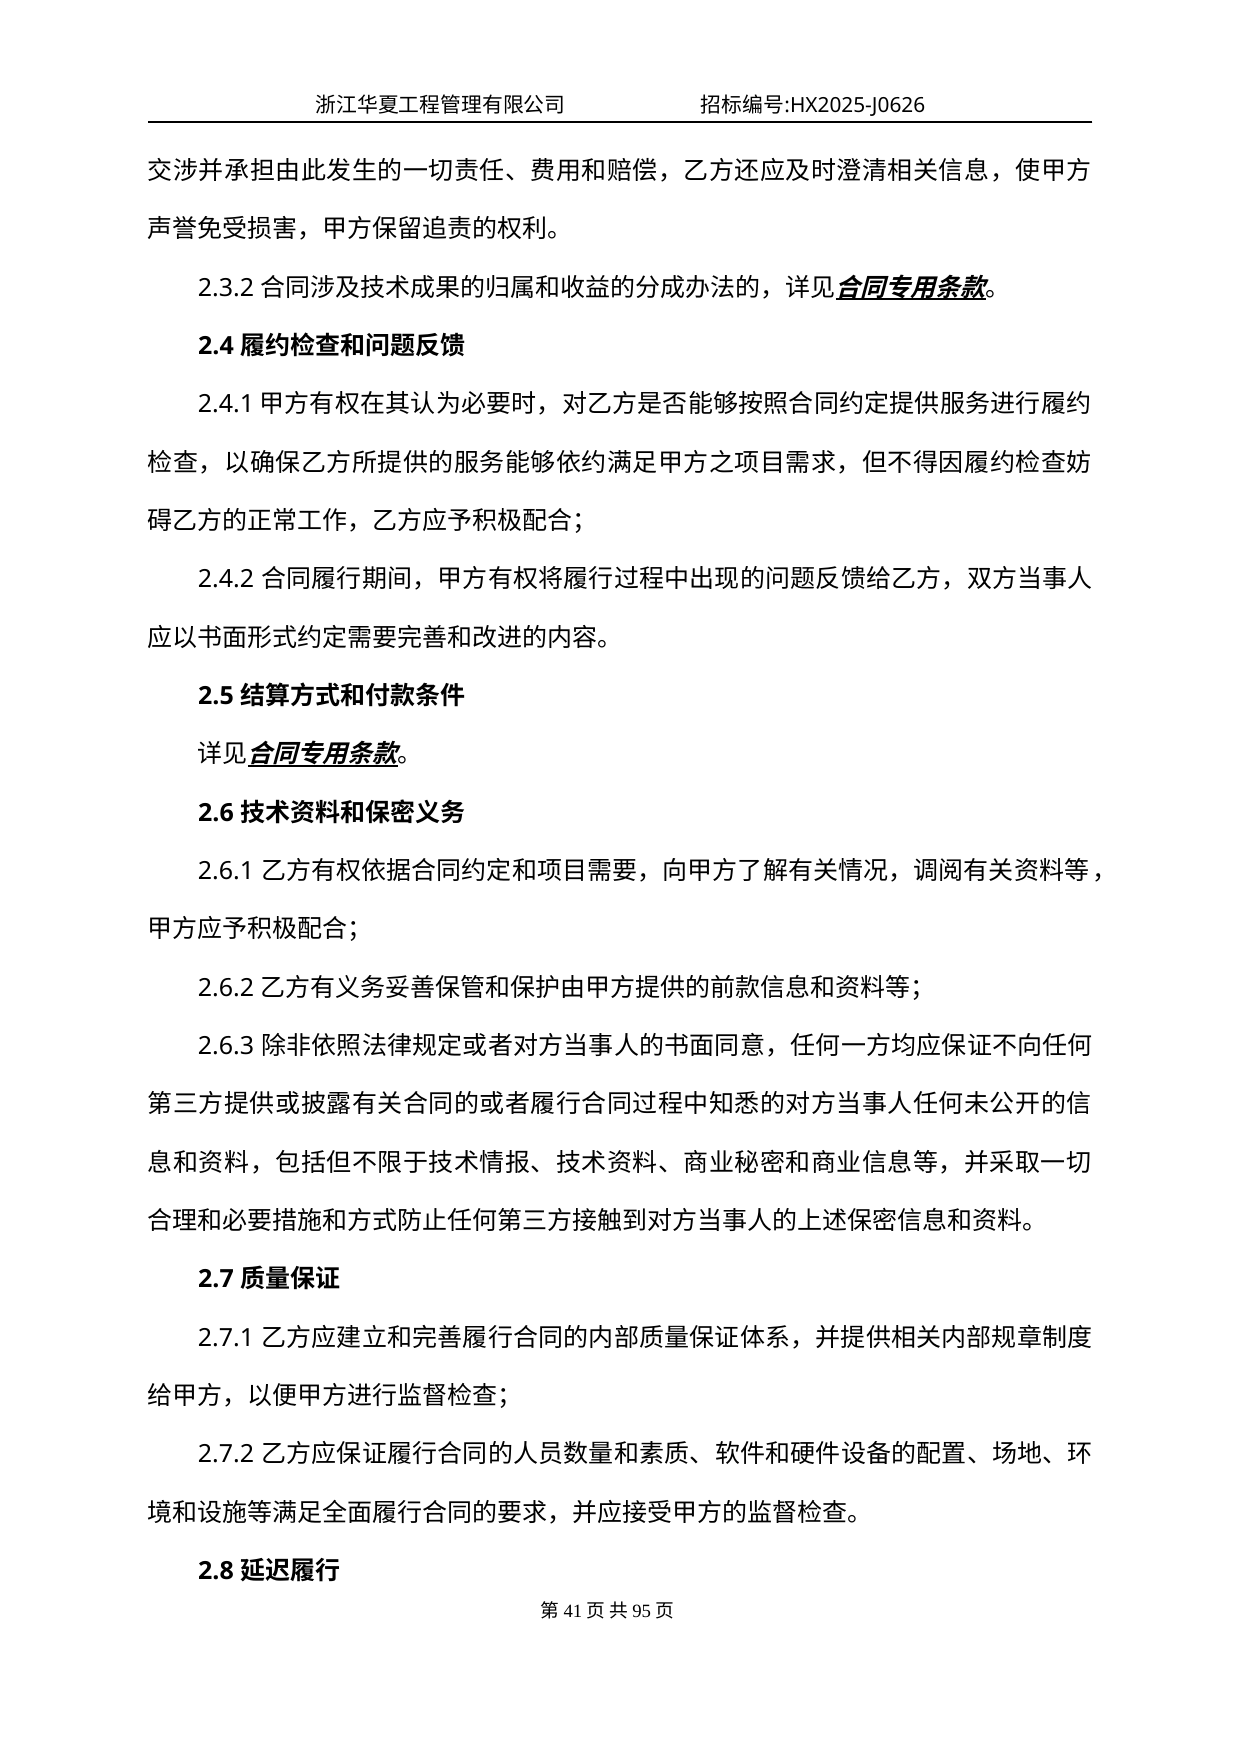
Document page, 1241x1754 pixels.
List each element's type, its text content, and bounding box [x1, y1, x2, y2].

text 详见合同专用条款。 [148, 716, 1092, 774]
text 2.7.1 乙方应建立和完善履行合同的内部质量保证体系，并提供相关内部规章制度给甲方，以便甲方进行监督检查； [148, 1299, 1092, 1416]
text 2.5 结算方式和付款条件 [148, 658, 1092, 716]
text 2.6.1 乙方有权依据合同约定和项目需要，向甲方了解有关情况，调阅有关资料等，甲方应予积极配合； [148, 833, 1092, 949]
text 2.6.2 乙方有义务妥善保管和保护由甲方提供的前款信息和资料等； [148, 949, 1092, 1008]
text 2.4.1甲方有权在其认为必要时，对乙方是否能够按照合同约定提供服务进行履约检查，以确保乙方所提供的服务能够依约满足甲方之项目需求，但不得因履约检查妨碍乙方的正常工作，乙方应予积极配合； [148, 366, 1092, 541]
text 2.7.2 乙方应保证履行合同的人员数量和素质、软件和硬件设备的配置、场地、环境和设施等满足全面履行合同的要求，并应接受甲方的监督检查。 [148, 1416, 1092, 1533]
text 2.4 履约检查和问题反馈 [148, 308, 1092, 366]
text 2.4.2 合同履行期间，甲方有权将履行过程中出现的问题反馈给乙方，双方当事人应以书面形式约定需要完善和改进的内容。 [148, 541, 1092, 658]
text 2.6.3 除非依照法律规定或者对方当事人的书面同意，任何一方均应保证不向任何第三方提供或披露有关合同的或者履行合同过程中知悉的对方当事人任何未公开的信息和资料，包括但不限于技术情报、技术资料、商业秘密和商业信息等，并采取一切合理和必要措施和方式防止任何第三方接触到对方当事人的上述保密信息和资料。 [148, 1008, 1092, 1241]
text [148, 133, 1092, 249]
text 2.7 质量保证 [148, 1241, 1092, 1299]
text 2.8 延迟履行 [148, 1533, 1092, 1591]
text 2.6 技术资料和保密义务 [148, 774, 1092, 833]
text 2.3.2 合同涉及技术成果的归属和收益的分成办法的，详见合同专用条款。 [148, 249, 1092, 308]
